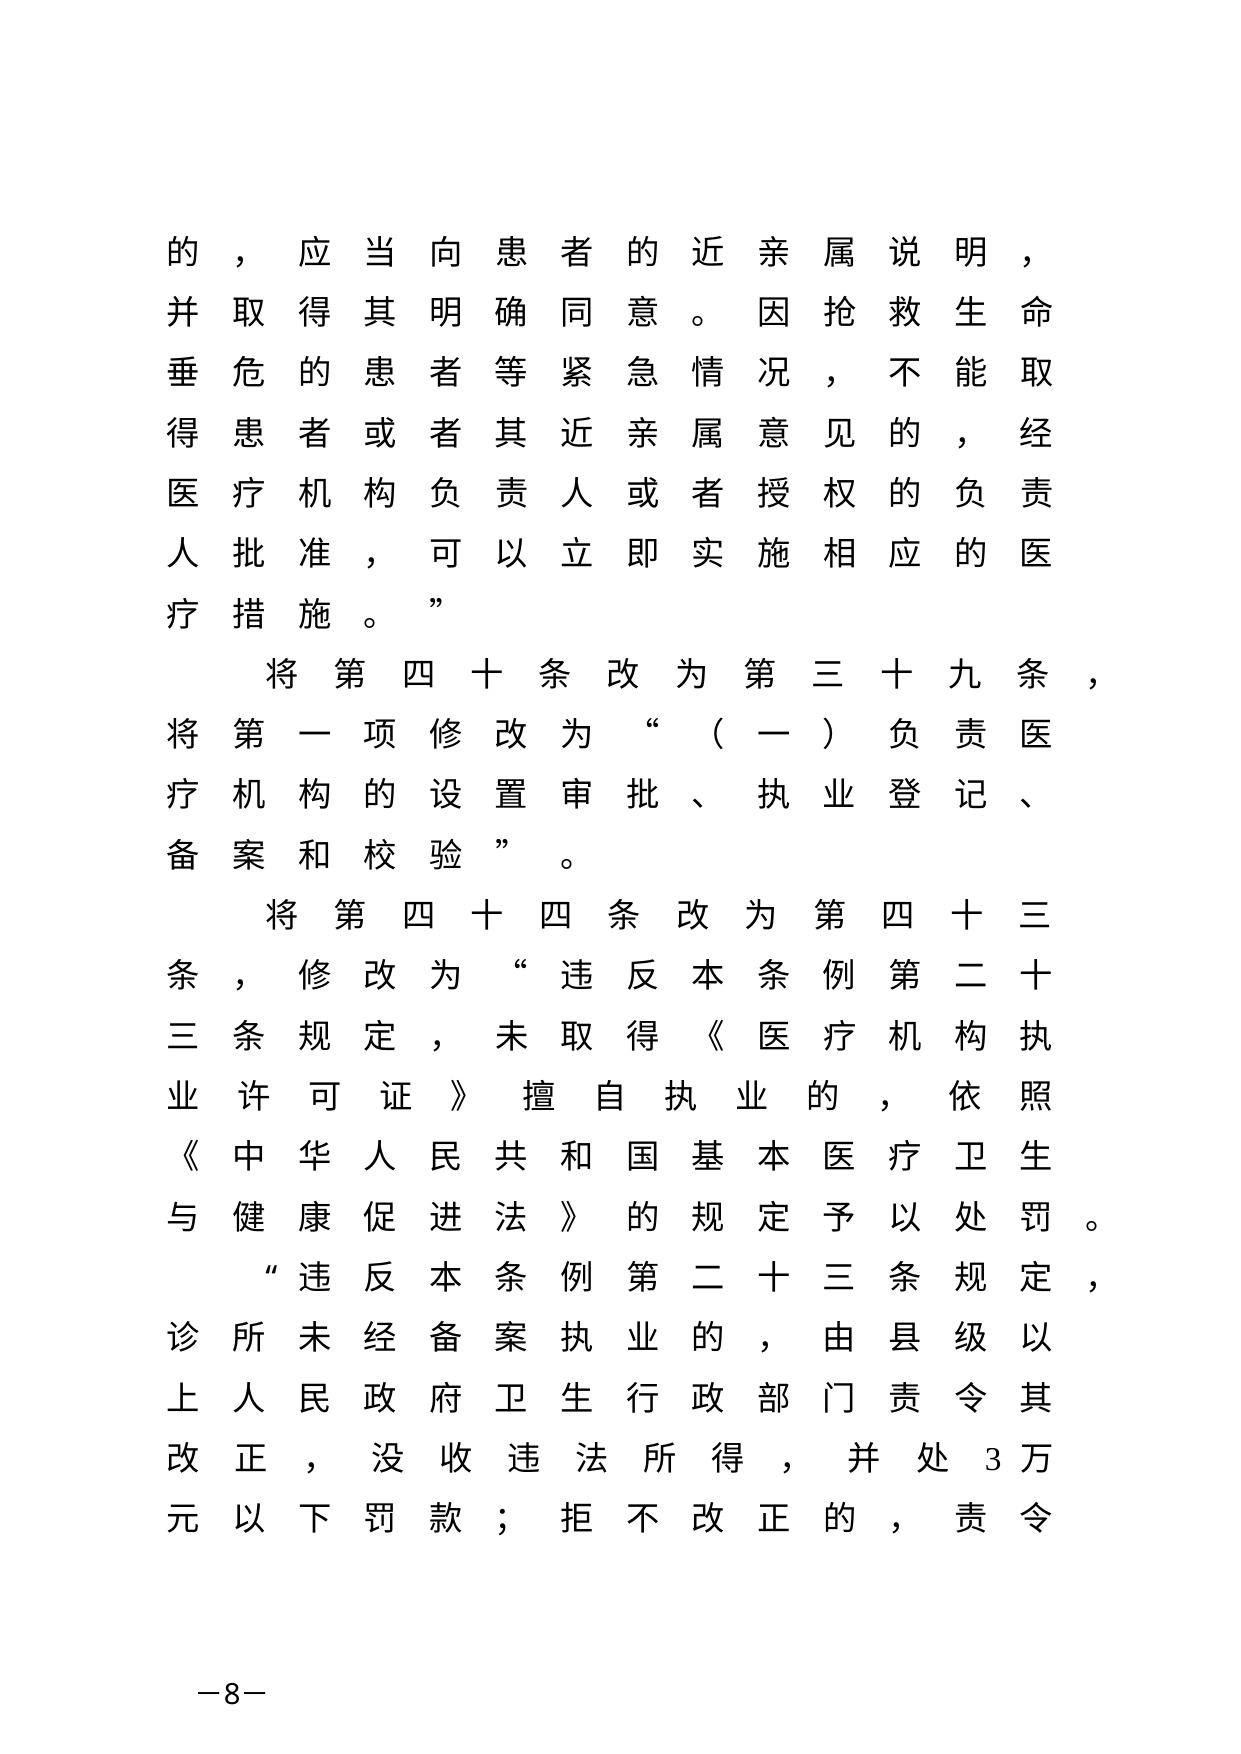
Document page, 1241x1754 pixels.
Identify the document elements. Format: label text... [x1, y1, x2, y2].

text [167, 219, 1085, 642]
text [167, 1245, 1085, 1546]
text 将第四十四条改为第四十三条，修改为“违反本条例第二十三条规定，未取得《医疗机构执业许可证》擅自执业的，依照《中华人民共和国基本医疗卫生与健康促进法》的规定予以处罚。 [167, 883, 1085, 1245]
text 将第四十条改为第三十九条，将第一项修改为“（一）负责医疗机构的设置审批、执业登记、备案和校验”。 [167, 642, 1085, 883]
